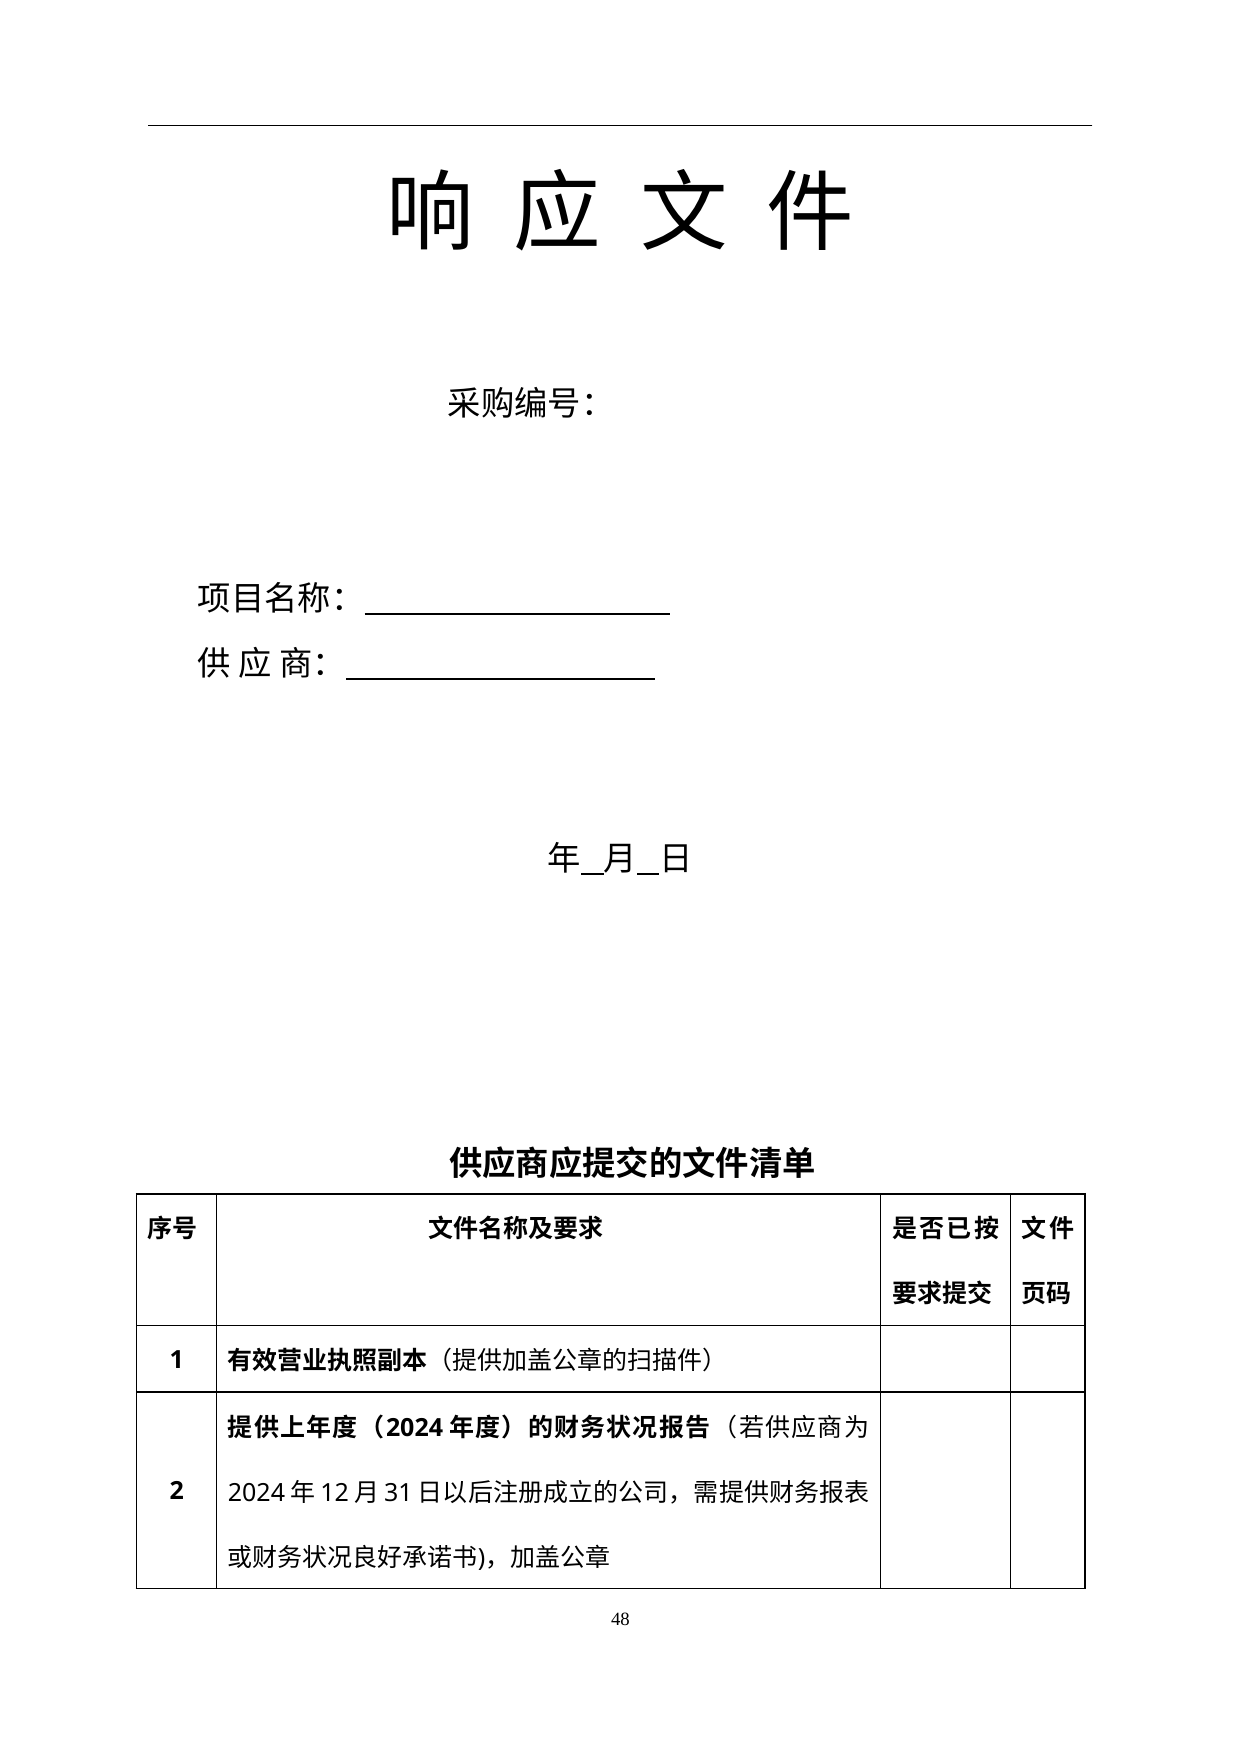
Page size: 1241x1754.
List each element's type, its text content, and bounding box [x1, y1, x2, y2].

table_cell [881, 1326, 1010, 1391]
text 项目名称： [148, 563, 1092, 628]
table_header 序号 [137, 1195, 216, 1324]
table_cell 提供上年度（2024年度）的财务状况报告（若供应商为2024年12月31日以后注册成立的公司，需提供财务报表或财务状况良好承诺书)，加盖公章 [217, 1393, 880, 1588]
text 响 应 文 件 [148, 140, 1092, 270]
table_header 文件名称及要求 [217, 1195, 880, 1324]
text 采购编号： [148, 368, 1092, 433]
table_cell [1011, 1393, 1084, 1588]
table_header 是否已按要求提交 [881, 1195, 1010, 1324]
table_cell 1 [137, 1326, 216, 1391]
table_cell [1011, 1326, 1084, 1391]
text 年 月 日 [148, 823, 1092, 888]
table_header 文件页码 [1011, 1195, 1084, 1324]
text 供应商应提交的文件清单 [148, 1128, 1092, 1193]
text 供 应 商： [148, 628, 1092, 693]
table_cell [881, 1393, 1010, 1588]
table_cell 有效营业执照副本（提供加盖公章的扫描件） [217, 1326, 880, 1391]
table_cell 2 [137, 1393, 216, 1588]
